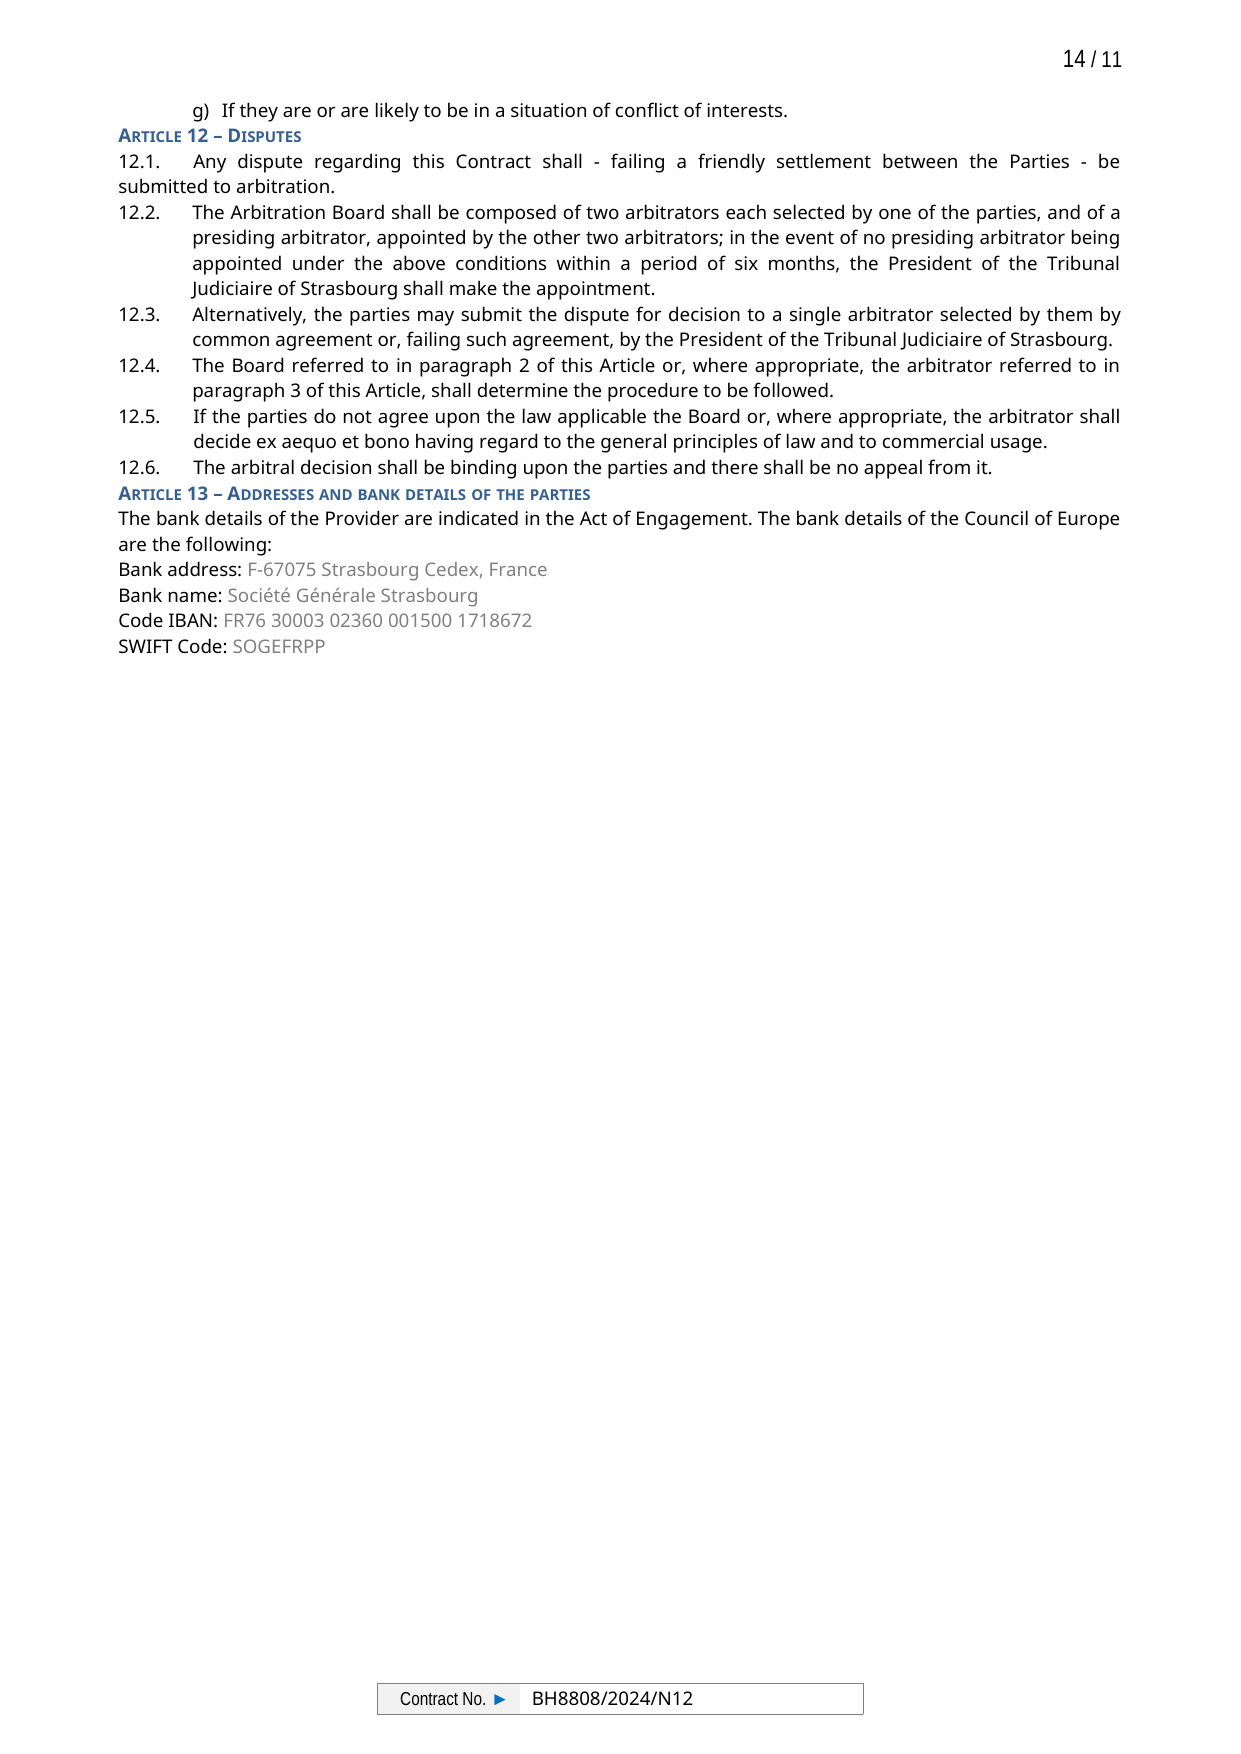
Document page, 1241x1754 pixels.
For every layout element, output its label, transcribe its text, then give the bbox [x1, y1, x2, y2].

text Bank address: F-67075 Strasbourg Cedex, France [118, 556, 1122, 582]
list If the parties do not agree upon the law applicable the Board or, where appropriate, the arbitrator shall decide ex aequo et bono having regard to the general principles of law and to commercial usage. [118, 403, 1122, 454]
text Article 12 – Disputes [118, 122, 1122, 148]
text 12.1. Any dispute regarding this Contract shall - failing a friendly settlement between the Parties - be submitted to arbitration. [118, 148, 1122, 199]
text 12.4. The Board referred to in paragraph 2 of this Article or, where appropriate, the arbitrator referred to in paragraph 3 of this Article, shall determine the procedure to be followed. [118, 352, 1122, 403]
list The arbitral decision shall be binding upon the parties and there shall be no appeal from it. [118, 454, 1122, 480]
text 12.3. Alternatively, the parties may submit the dispute for decision to a single arbitrator selected by them by common agreement or, failing such agreement, by the President of the Tribunal Judiciaire of Strasbourg. [118, 301, 1122, 352]
text Bank name: Société Générale Strasbourg [118, 582, 1122, 607]
list If they are or are likely to be in a situation of conflict of interests. [192, 97, 1122, 122]
text Code IBAN: FR76 30003 02360 001500 1718672 [118, 607, 1122, 633]
text Article 13 – Addresses and bank details of the parties [118, 480, 1122, 505]
text The bank details of the Provider are indicated in the Act of Engagement. The bank details of the Council of Europe are the following: [118, 505, 1122, 556]
text SWIFT Code: SOGEFRPP [118, 633, 1122, 658]
text 12.2. The Arbitration Board shall be composed of two arbitrators each selected by one of the parties, and of a presiding arbitrator, appointed by the other two arbitrators; in the event of no presiding arbitrator being appointed under the above conditions within a period of six months, the President of the Tribunal Judiciaire of Strasbourg shall make the appointment. [118, 199, 1122, 301]
